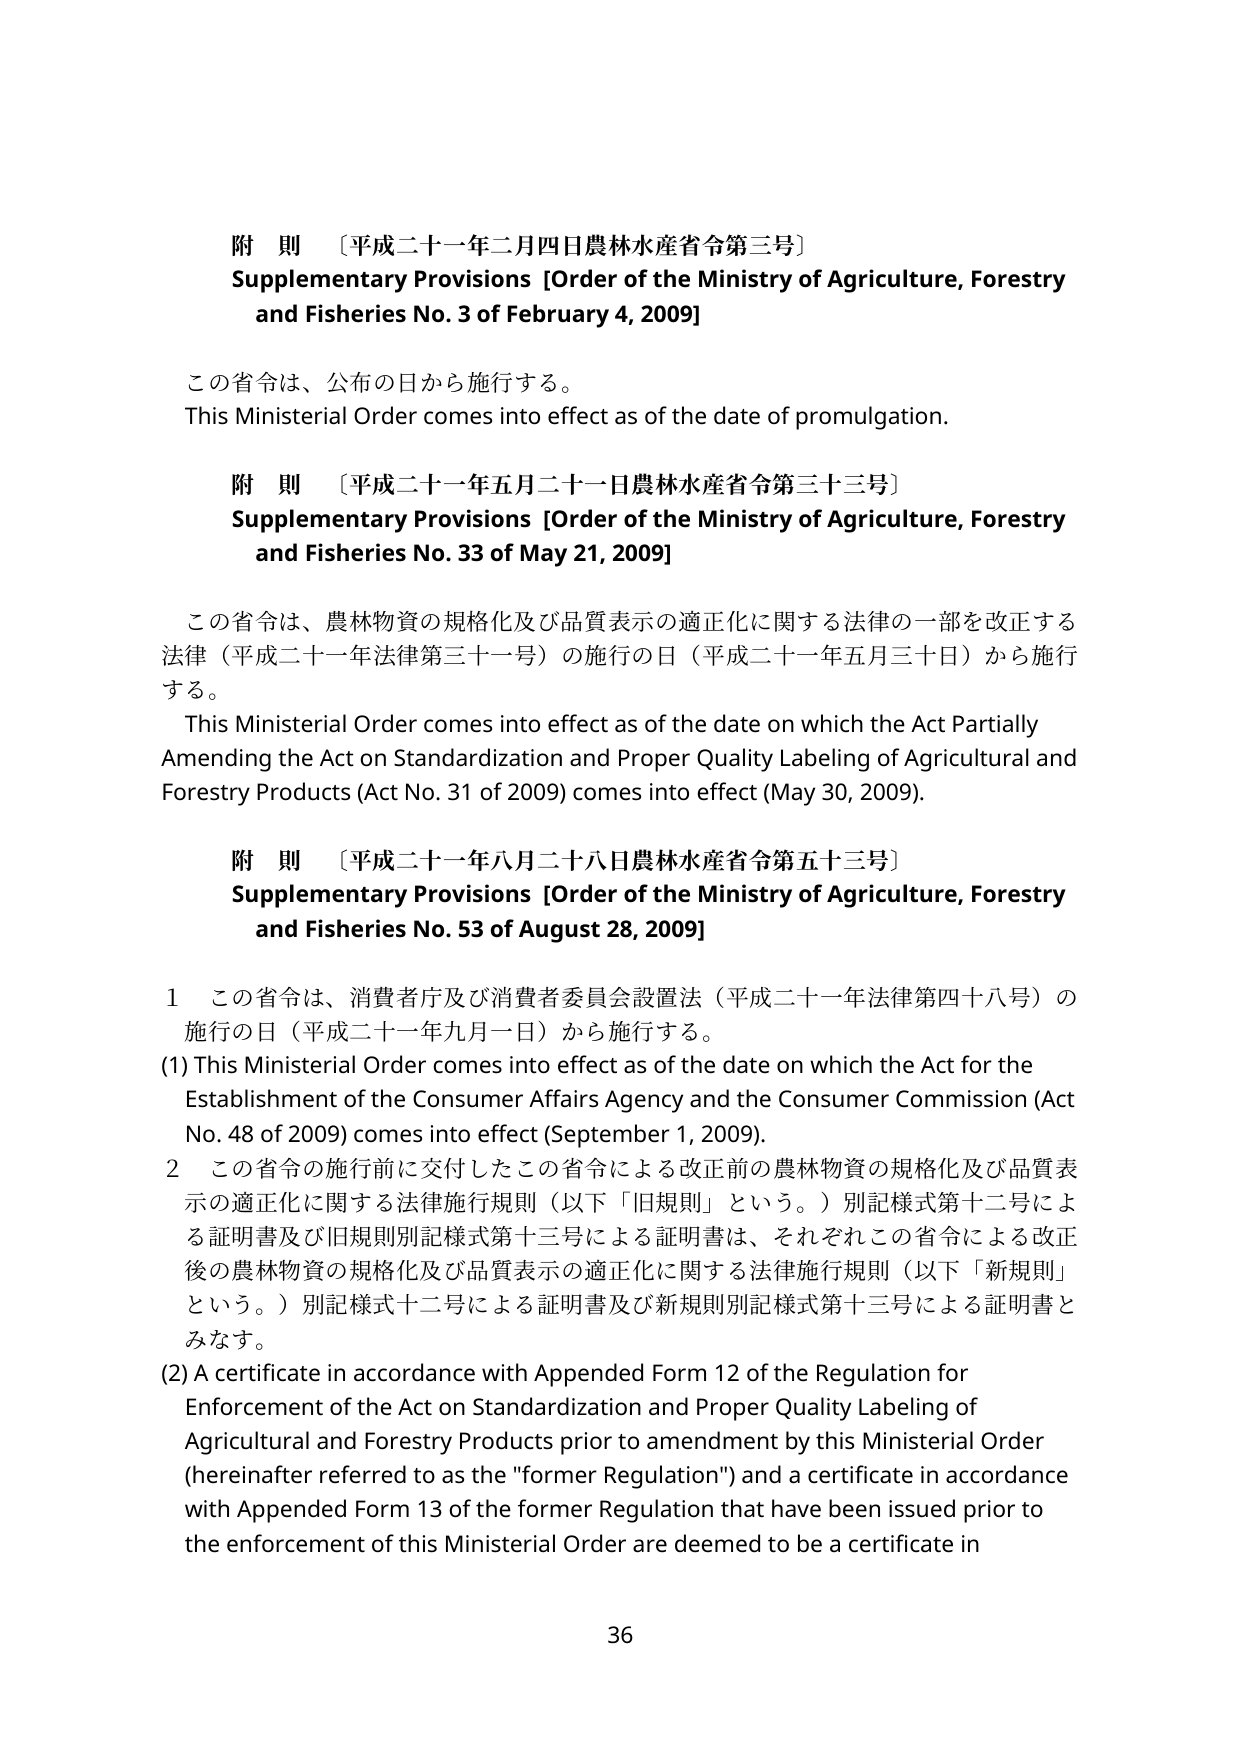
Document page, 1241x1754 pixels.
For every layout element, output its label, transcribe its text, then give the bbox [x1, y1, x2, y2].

text 附 則 〔平成二十一年五月二十一日農林水産省令第三十三号〕 [230, 467, 1079, 501]
text This Ministerial Order comes into effect as of the date on which the Act Partially Amending the Act on Standardization and Proper Quality Labeling of Agricultural and Forestry Products (Act No. 31 of 2009) comes into effect (May 30, 2009). [161, 706, 1079, 809]
text Supplementary Provisions [Order of the Ministry of Agriculture, Forestry and Fisheries No. 33 of May 21, 2009] [230, 501, 1079, 569]
text 附 則 〔平成二十一年八月二十八日農林水産省令第五十三号〕 [230, 843, 1079, 877]
text １ この省令は、消費者庁及び消費者委員会設置法（平成二十一年法律第四十八号）の施行の日（平成二十一年九月一日）から施行する。 [161, 979, 1079, 1048]
text この省令は、公布の日から施行する。 [161, 364, 1079, 399]
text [161, 1355, 1079, 1560]
text This Ministerial Order comes into effect as of the date of promulgation. [161, 399, 1079, 433]
text (1) This Ministerial Order comes into effect as of the date on which the Act for the Establishment of the Consumer Affairs Agency and the Consumer Commission (Act No. 48 of 2009) comes into effect (September 1, 2009). [161, 1048, 1079, 1150]
text この省令は、農林物資の規格化及び品質表示の適正化に関する法律の一部を改正する法律（平成二十一年法律第三十一号）の施行の日（平成二十一年五月三十日）から施行する。 [161, 604, 1079, 706]
text Supplementary Provisions [Order of the Ministry of Agriculture, Forestry and Fisheries No. 3 of February 4, 2009] [230, 262, 1079, 330]
text ２ この省令の施行前に交付したこの省令による改正前の農林物資の規格化及び品質表示の適正化に関する法律施行規則（以下「旧規則」という。）別記様式第十二号による証明書及び旧規則別記様式第十三号による証明書は、それぞれこの省令による改正後の農林物資の規格化及び品質表示の適正化に関する法律施行規則（以下「新規則」という。）別記様式十二号による証明書及び新規則別記様式第十三号による証明書とみなす。 [161, 1150, 1079, 1355]
text 附 則 〔平成二十一年二月四日農林水産省令第三号〕 [230, 228, 1079, 262]
text Supplementary Provisions [Order of the Ministry of Agriculture, Forestry and Fisheries No. 53 of August 28, 2009] [230, 877, 1079, 945]
